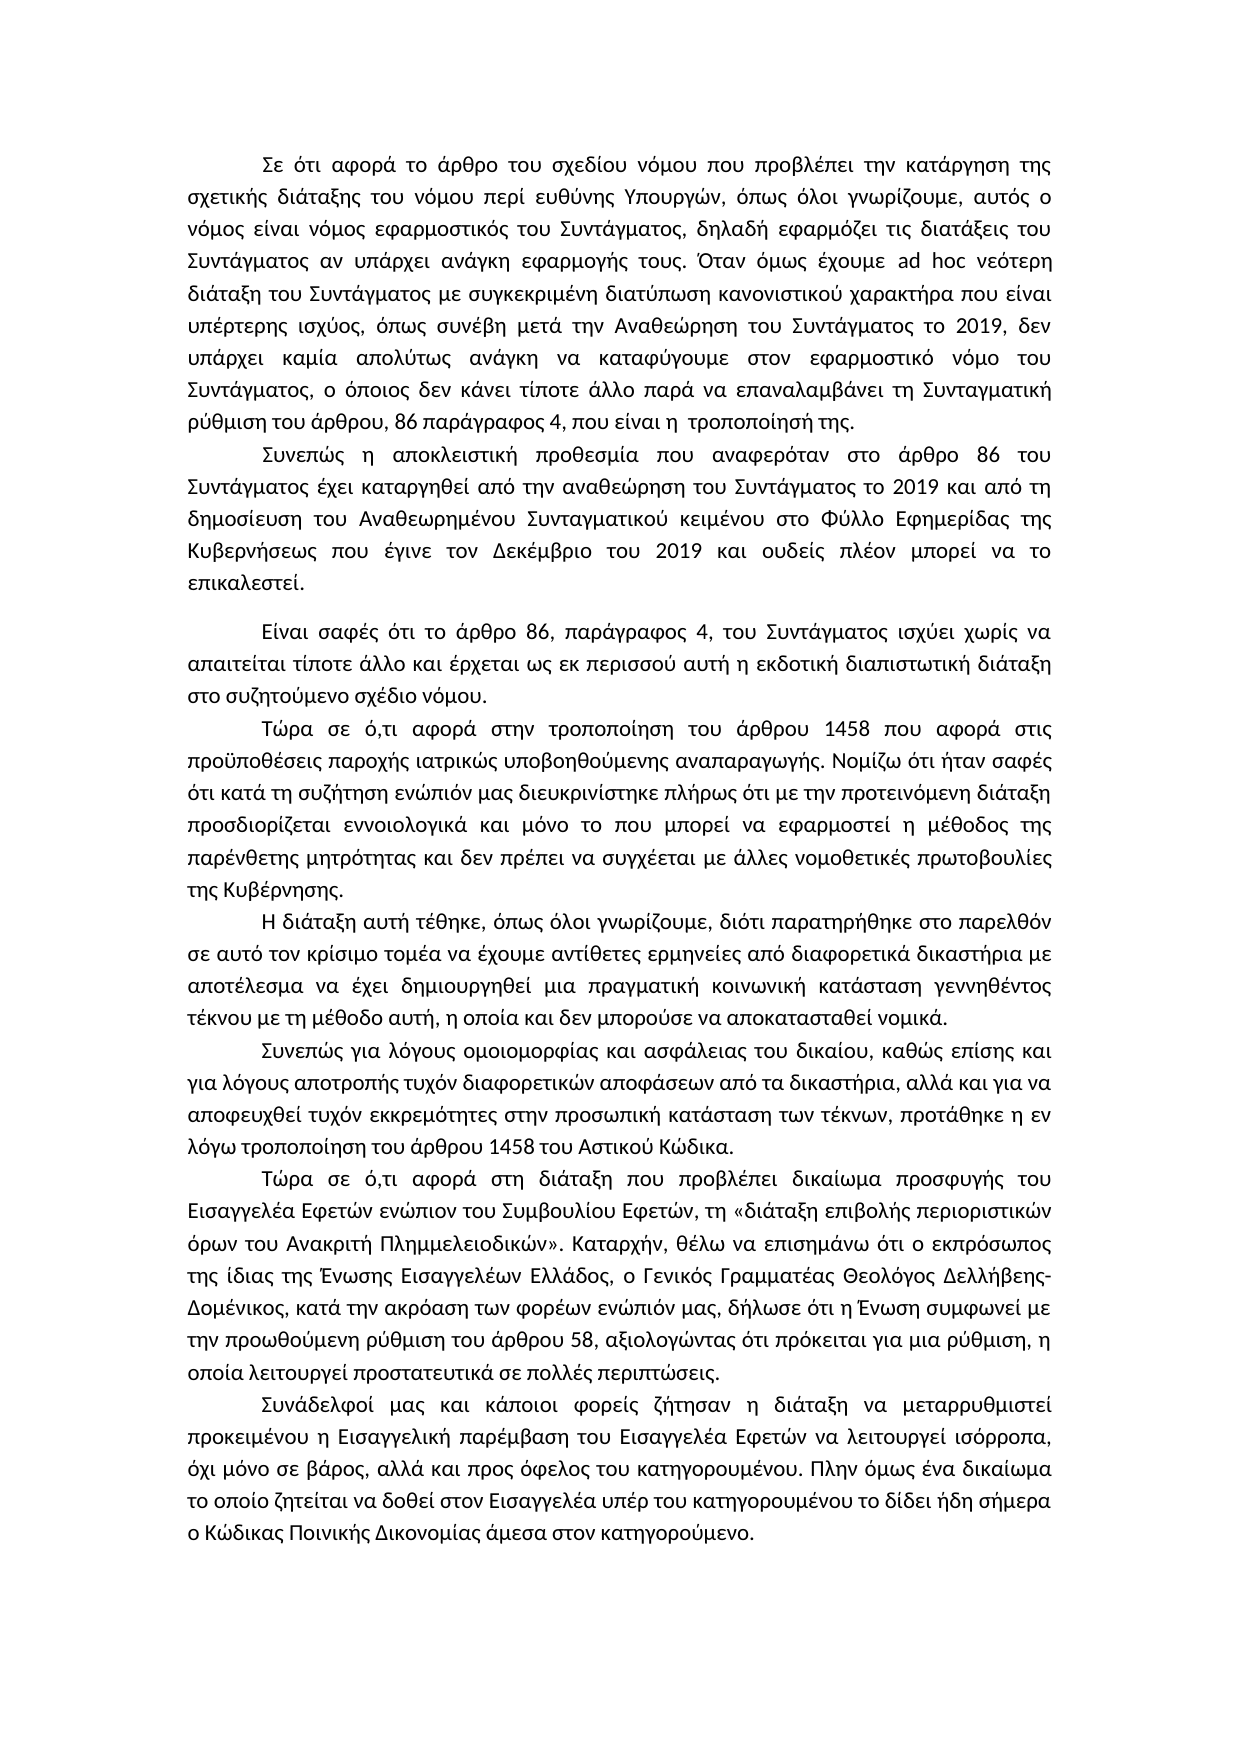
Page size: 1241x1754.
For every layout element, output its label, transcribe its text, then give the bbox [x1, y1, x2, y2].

subtitle Τώρα σε ό,τι αφορά στη διάταξη που προβλέπει δικαίωμα προσφυγής του Εισαγγελέα Εφετών ενώπιον του Συμβουλίου Εφετών, τη «διάταξη επιβολής περιοριστικών όρων του Ανακριτή Πλημμελειοδικών». Καταρχήν, θέλω να επισημάνω ότι ο εκπρόσωπος της ίδιας της Ένωσης Εισαγγελέων Ελλάδος, ο Γενικός Γραμματέας Θεολόγος Δελλήβεης-Δομένικος, κατά την ακρόαση των φορέων ενώπιόν μας, δήλωσε ότι η Ένωση συμφωνεί με την προωθούμενη ρύθμιση του άρθρου 58, αξιολογώντας ότι πρόκειται για μια ρύθμιση, η οποία λειτουργεί προστατευτικά σε πολλές περιπτώσεις. [187, 1164, 1053, 1386]
subtitle Είναι σαφές ότι το άρθρο 86, παράγραφος 4, του Συντάγματος ισχύει χωρίς να απαιτείται τίποτε άλλο και έρχεται ως εκ περισσού αυτή η εκδοτική διαπιστωτική διάταξη στο συζητούμενο σχέδιο νόμου. [187, 617, 1053, 710]
text Σε ότι αφορά το άρθρο του σχεδίου νόμου που προβλέπει την κατάργηση της σχετικής διάταξης του νόμου περί ευθύνης Υπουργών, όπως όλοι γνωρίζουμε, αυτός ο νόμος είναι νόμος εφαρμοστικός του Συντάγματος, δηλαδή εφαρμόζει τις διατάξεις του Συντάγματος αν υπάρχει ανάγκη εφαρμογής τους. Όταν όμως έχουμε ad hoc νεότερη διάταξη του Συντάγματος με συγκεκριμένη διατύπωση κανονιστικού χαρακτήρα που είναι υπέρτερης ισχύος, όπως συνέβη μετά την Αναθεώρηση του Συντάγματος το 2019, δεν υπάρχει καμία απολύτως ανάγκη να καταφύγουμε στον εφαρμοστικό νόμο του Συντάγματος, ο όποιος δεν κάνει τίποτε άλλο παρά να επαναλαμβάνει τη Συνταγματική ρύθμιση του άρθρου, 86 παράγραφος 4, που είναι η τροποποίησή της. [187, 150, 1053, 436]
text Συνεπώς η αποκλειστική προθεσμία που αναφερόταν στο άρθρο 86 του Συντάγματος έχει καταργηθεί από την αναθεώρηση του Συντάγματος το 2019 και από τη δημοσίευση του Αναθεωρημένου Συνταγματικού κειμένου στο Φύλλο Εφημερίδας της Κυβερνήσεως που έγινε τον Δεκέμβριο του 2019 και ουδείς πλέον μπορεί να το επικαλεστεί. [187, 440, 1053, 596]
subtitle Η διάταξη αυτή τέθηκε, όπως όλοι γνωρίζουμε, διότι παρατηρήθηκε στο παρελθόν σε αυτό τον κρίσιμο τομέα να έχουμε αντίθετες ερμηνείες από διαφορετικά δικαστήρια με αποτέλεσμα να έχει δημιουργηθεί μια πραγματική κοινωνική κατάσταση γεννηθέντος τέκνου με τη μέθοδο αυτή, η οποία και δεν μπορούσε να αποκατασταθεί νομικά. [187, 907, 1053, 1032]
subtitle Τώρα σε ό,τι αφορά στην τροποποίηση του άρθρου 1458 που αφορά στις προϋποθέσεις παροχής ιατρικώς υποβοηθούμενης αναπαραγωγής. Νομίζω ότι ήταν σαφές ότι κατά τη συζήτηση ενώπιόν μας διευκρινίστηκε πλήρως ότι με την προτεινόμενη διάταξη προσδιορίζεται εννοιολογικά και μόνο το που μπορεί να εφαρμοστεί η μέθοδος της παρένθετης μητρότητας και δεν πρέπει να συγχέεται με άλλες νομοθετικές πρωτοβουλίες της Κυβέρνησης. [187, 714, 1053, 903]
subtitle Συνεπώς για λόγους ομοιομορφίας και ασφάλειας του δικαίου, καθώς επίσης και για λόγους αποτροπής τυχόν διαφορετικών αποφάσεων από τα δικαστήρια, αλλά και για να αποφευχθεί τυχόν εκκρεμότητες στην προσωπική κατάσταση των τέκνων, προτάθηκε η εν λόγω τροποποίηση του άρθρου 1458 του Αστικού Κώδικα. [187, 1036, 1053, 1160]
subtitle Συνάδελφοί μας και κάποιοι φορείς ζήτησαν η διάταξη να μεταρρυθμιστεί προκειμένου η Εισαγγελική παρέμβαση του Εισαγγελέα Εφετών να λειτουργεί ισόρροπα, όχι μόνο σε βάρος, αλλά και προς όφελος του κατηγορουμένου. Πλην όμως ένα δικαίωμα το οποίο ζητείται να δοθεί στον Εισαγγελέα υπέρ του κατηγορουμένου το δίδει ήδη σήμερα ο Κώδικας Ποινικής Δικονομίας άμεσα στον κατηγορούμενο. [187, 1390, 1053, 1547]
